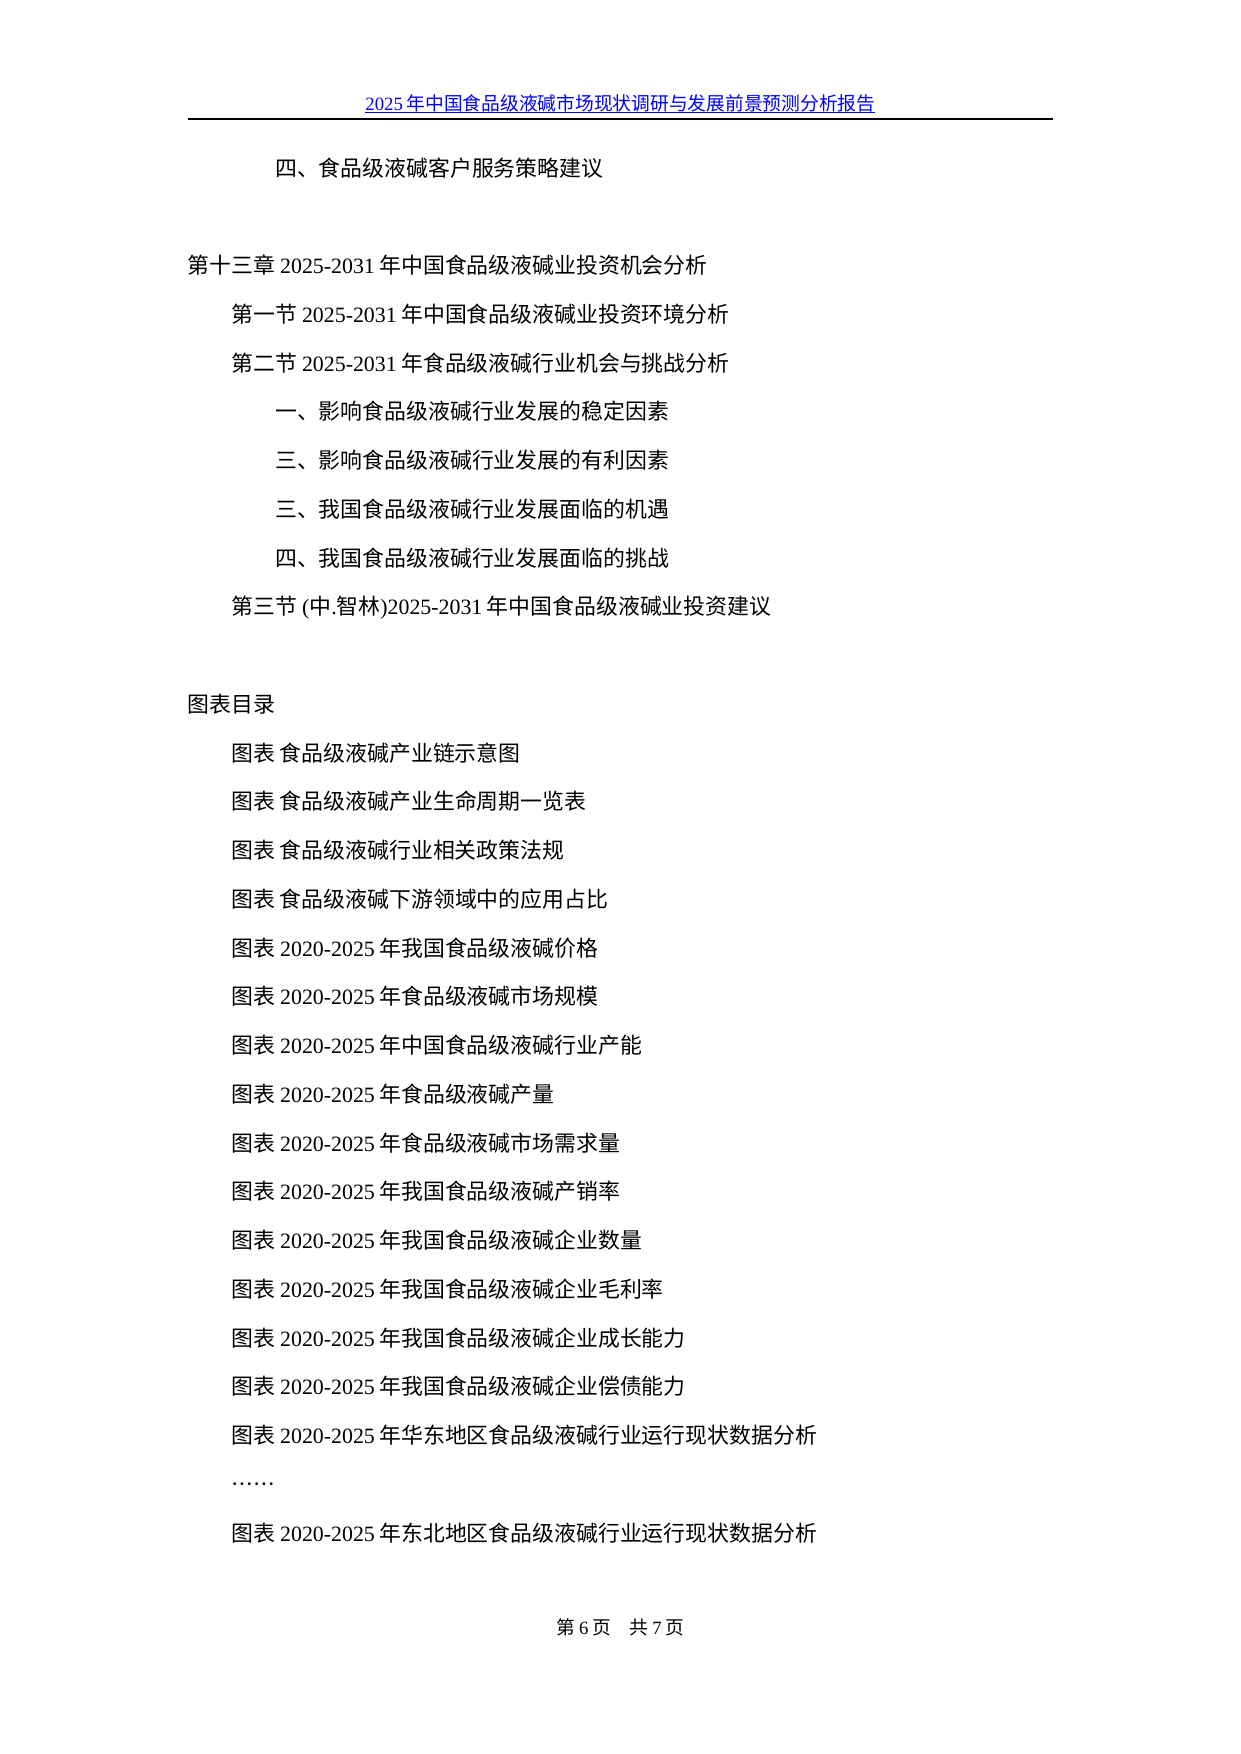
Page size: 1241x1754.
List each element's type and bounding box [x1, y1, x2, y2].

text [187, 150, 1053, 1548]
